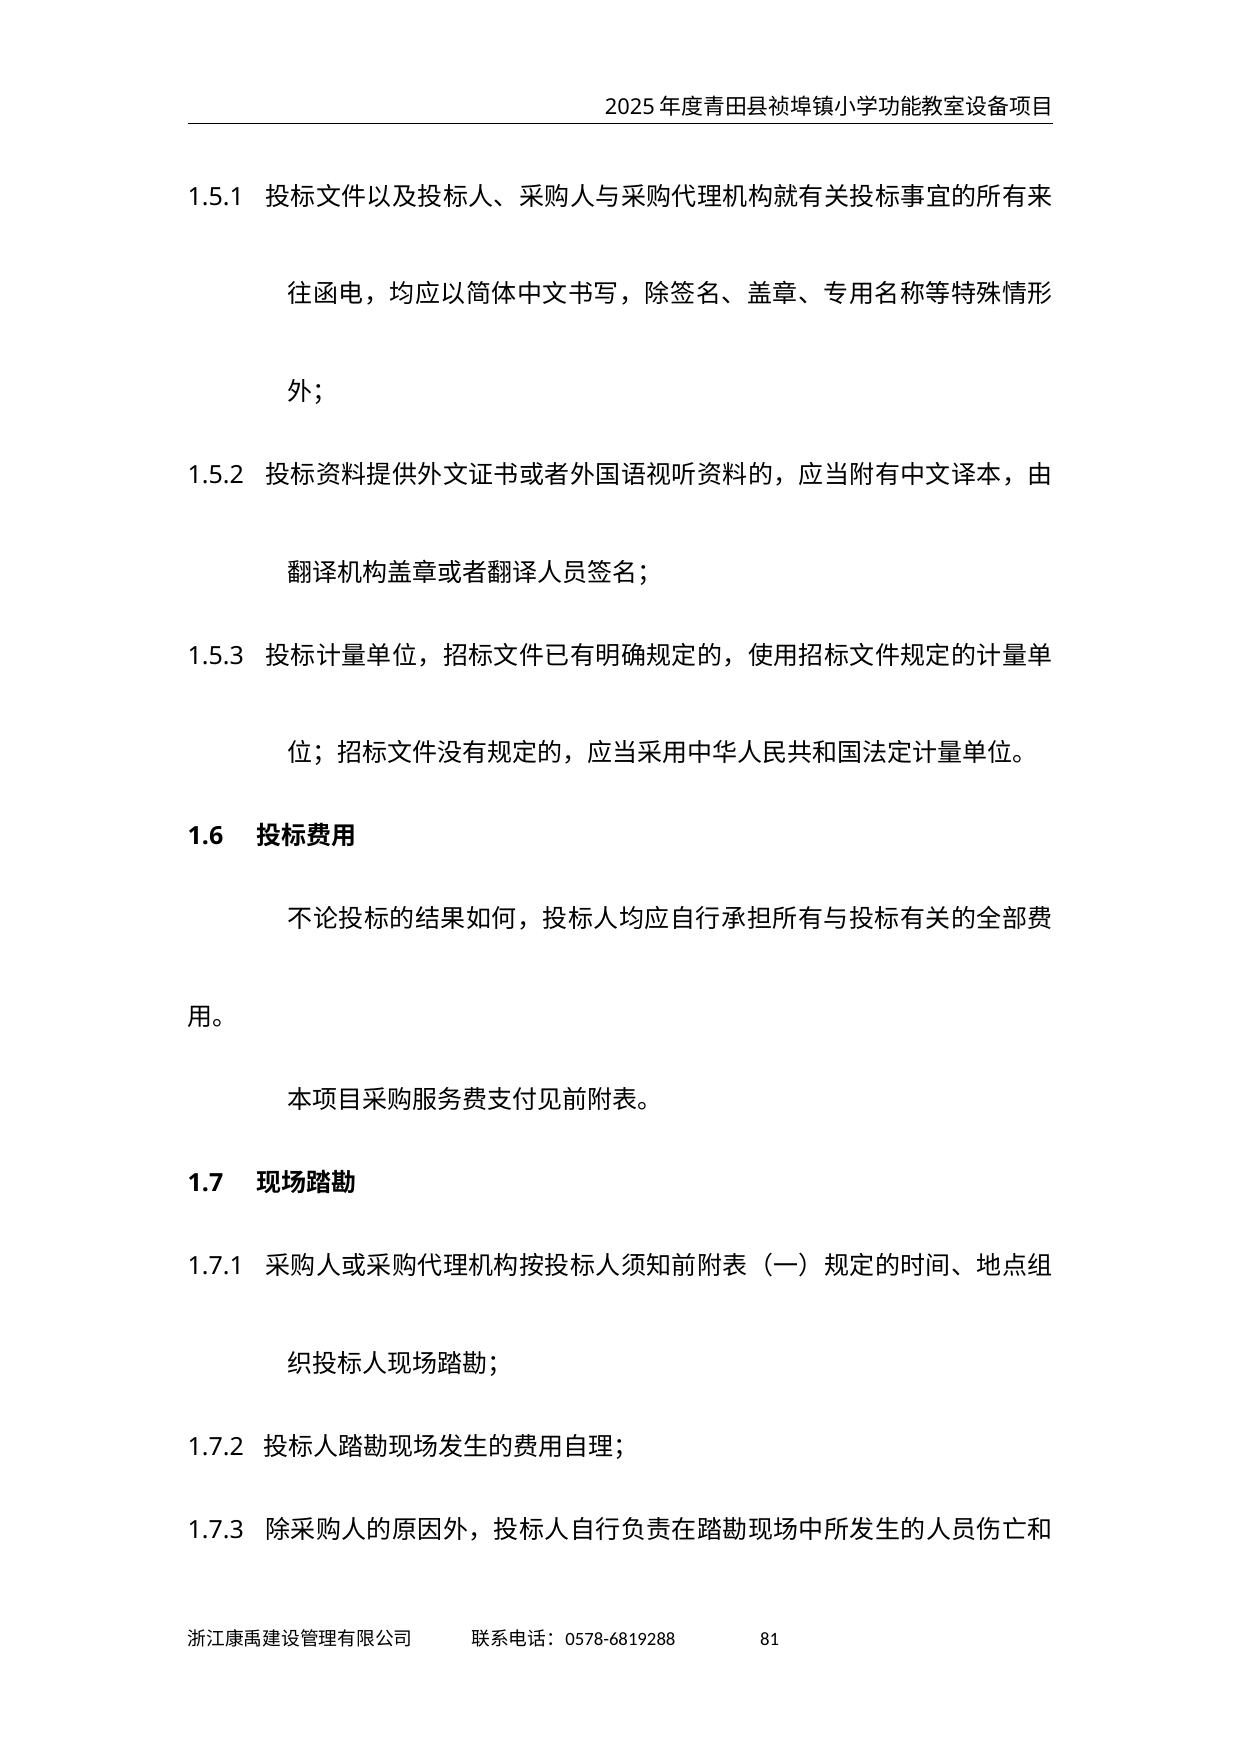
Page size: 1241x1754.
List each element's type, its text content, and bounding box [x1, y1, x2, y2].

text 1.7 现场踏勘 [187, 1148, 1053, 1213]
text 1.6 投标费用 [187, 801, 1053, 866]
text 1.5.2 投标资料提供外文证书或者外国语视听资料的，应当附有中文译本，由翻译机构盖章或者翻译人员签名； [187, 440, 1053, 603]
text 1.7.1 采购人或采购代理机构按投标人须知前附表（一）规定的时间、地点组织投标人现场踏勘； [187, 1231, 1053, 1394]
text 1.5.3 投标计量单位，招标文件已有明确规定的，使用招标文件规定的计量单位；招标文件没有规定的，应当采用中华人民共和国法定计量单位。 [187, 621, 1053, 783]
text 1.7.2 投标人踏勘现场发生的费用自理； [187, 1412, 1053, 1477]
text 不论投标的结果如何，投标人均应自行承担所有与投标有关的全部费用。 [187, 884, 1053, 1047]
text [187, 1495, 1053, 1560]
text 本项目采购服务费支付见前附表。 [187, 1065, 1053, 1130]
text 1.5.1 投标文件以及投标人、采购人与采购代理机构就有关投标事宜的所有来往函电，均应以简体中文书写，除签名、盖章、专用名称等特殊情形外； [187, 162, 1053, 422]
